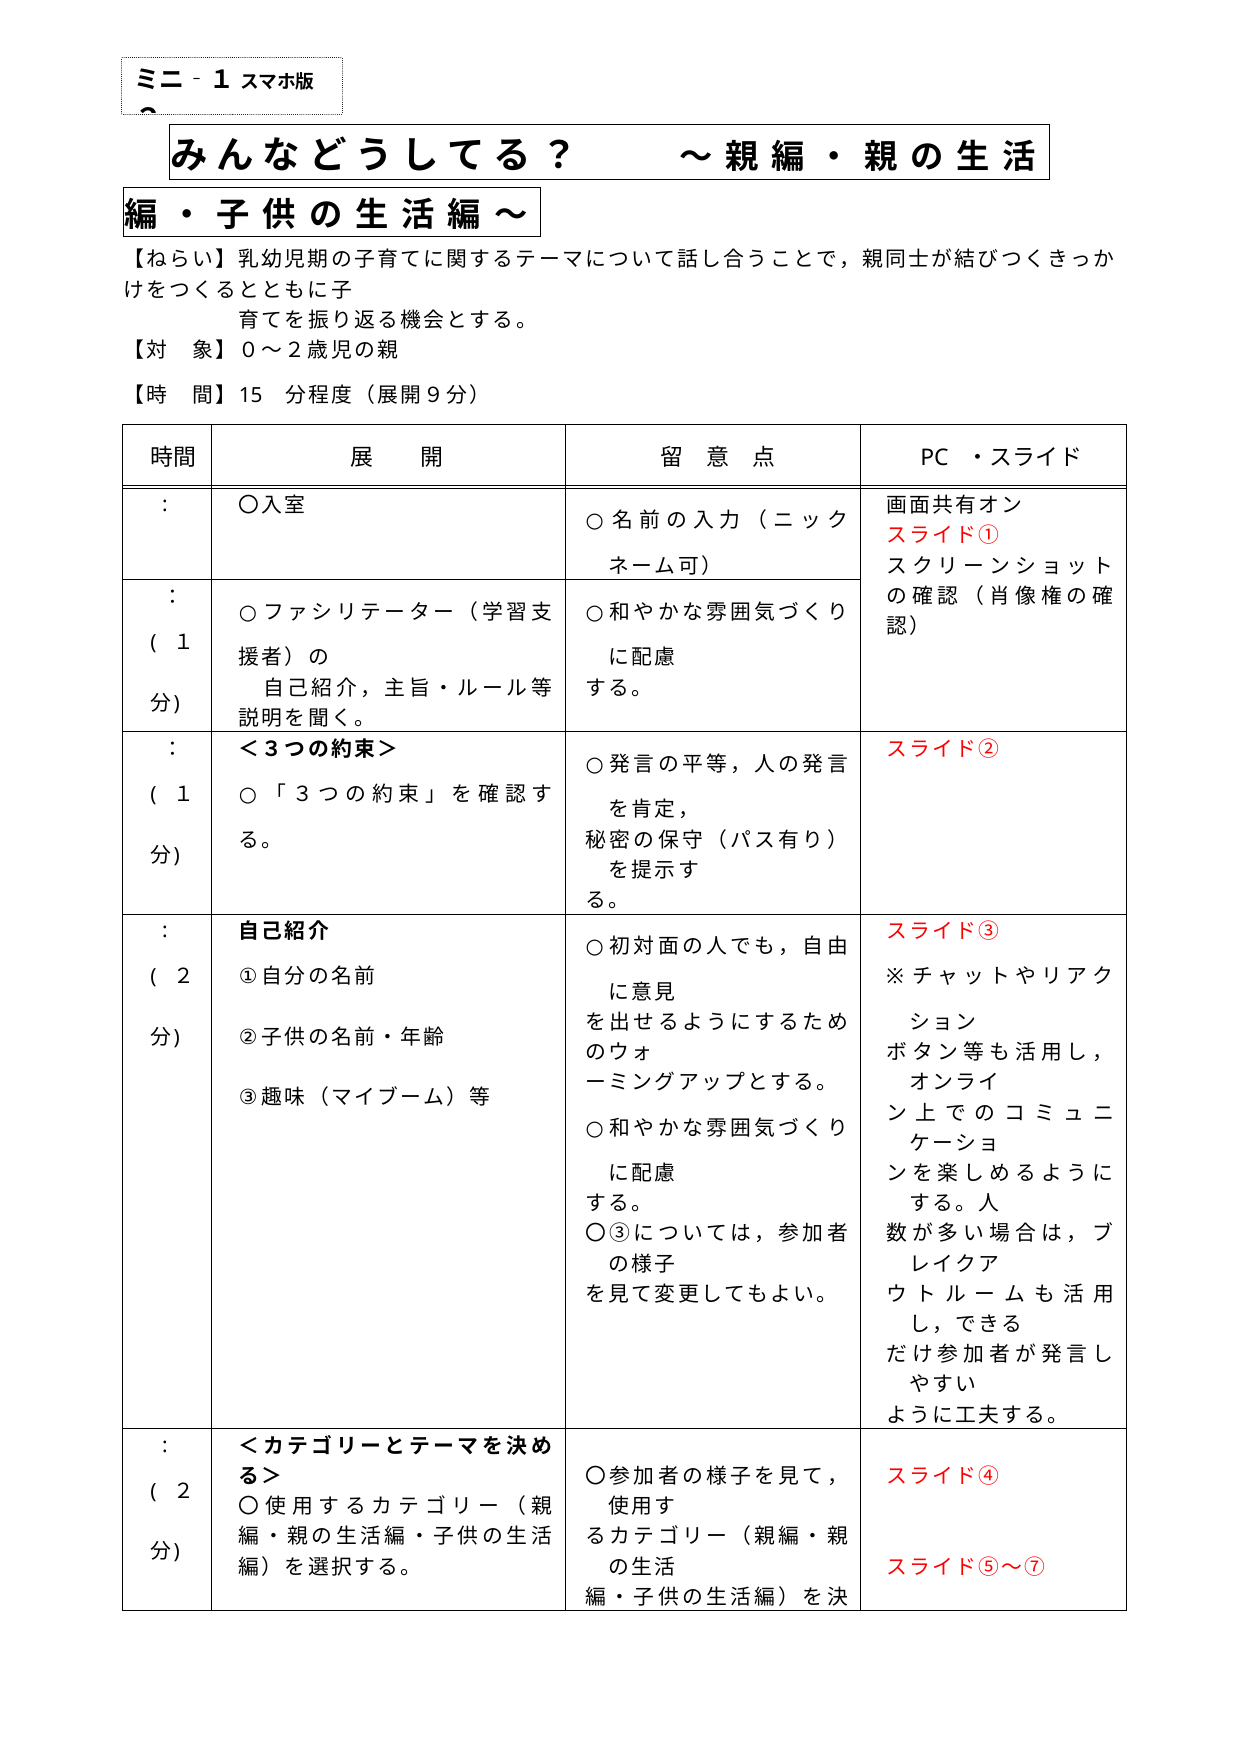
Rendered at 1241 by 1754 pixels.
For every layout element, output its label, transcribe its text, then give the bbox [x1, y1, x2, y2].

table_header 留 意 点 [566, 425, 860, 485]
table_cell ○和やかな雰囲気づくりに配慮 する。 [566, 580, 860, 731]
table_header 展 開 [212, 425, 565, 485]
table_cell ＜３つの約束＞ ○「３つの約束」を確認する。 [212, 732, 565, 913]
table_cell ： (１分) [123, 580, 211, 731]
text 【対 象】０～２歳児の親 [123, 333, 1117, 363]
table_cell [861, 1429, 1126, 1610]
table_cell 画面共有オン スライド① スクリーンショットの確認（肖像権の確認） [861, 489, 1126, 731]
table_cell ○初対面の人でも，自由に意見 を出せるようにするためのウォ ーミングアップとする。 ○和やかな雰囲気づくりに配慮 する。 〇③については，参加者の様子 を見て変更してもよい。 [566, 915, 860, 1428]
table_cell ： (１分) [123, 732, 211, 913]
table_header 時間 [123, 425, 211, 485]
table_cell スライド② [861, 732, 1126, 913]
table_cell ○発言の平等，人の発言を肯定， 秘密の保守（パス有り）を提示す る。 [566, 732, 860, 913]
table_cell 自己紹介 ①自分の名前 ②子供の名前・年齢 ③趣味（マイブーム）等 [212, 915, 565, 1428]
text 育てを振り返る機会とする。 [123, 303, 1117, 333]
table_cell スライド③ ※チャットやリアクション ボタン等も活用し，オンライ ン上でのコミュニケーショ ンを楽しめるようにする。人 数が多い場合は，ブレイクア ウトルームも活用し，できる だけ参加者が発言しやすい ように工夫する。 [861, 915, 1126, 1428]
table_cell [566, 1429, 860, 1610]
table_cell : (２分) [123, 915, 211, 1428]
table_header PC・スライド [861, 425, 1126, 485]
table_cell ○名前の入力（ニックネーム可） [566, 489, 860, 579]
table_cell 〇入室 [212, 489, 565, 579]
table_cell : (２分) [123, 1429, 211, 1610]
table_cell : [123, 489, 211, 579]
text みんなどうしてる？ ～親編・親の生活編・子供の生活編～ [123, 122, 1117, 243]
text 【時 間】15分程度（展開９分） [123, 363, 1117, 424]
table_cell ○ファシリテーター（学習支援者）の 自己紹介，主旨・ルール等説明を聞く。 [212, 580, 565, 731]
text 【ねらい】乳幼児期の子育てに関するテーマについて話し合うことで，親同士が結びつくきっかけをつくるとともに子 [123, 243, 1117, 303]
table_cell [212, 1429, 565, 1610]
